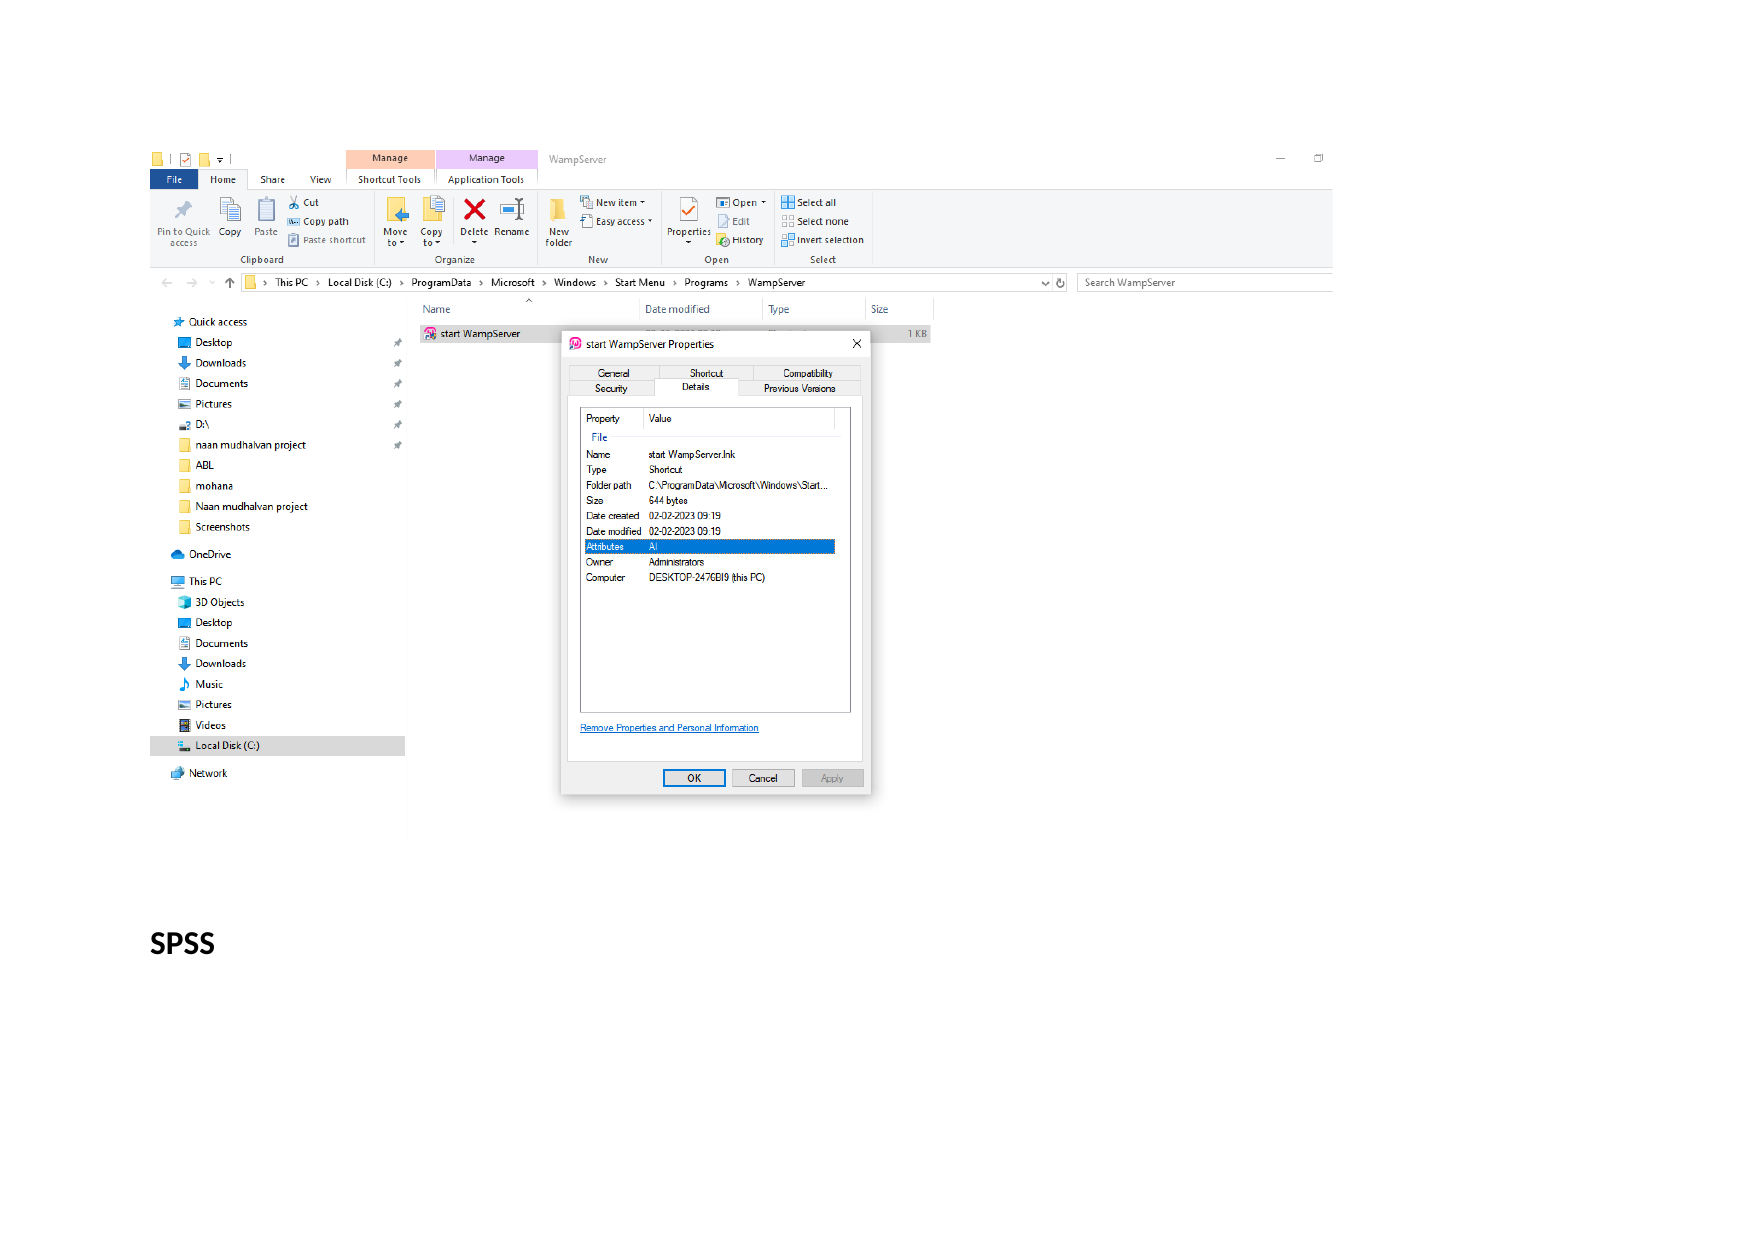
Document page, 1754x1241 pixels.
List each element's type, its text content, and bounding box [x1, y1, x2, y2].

picture [150, 150, 1333, 844]
text SPSS [150, 922, 1604, 962]
